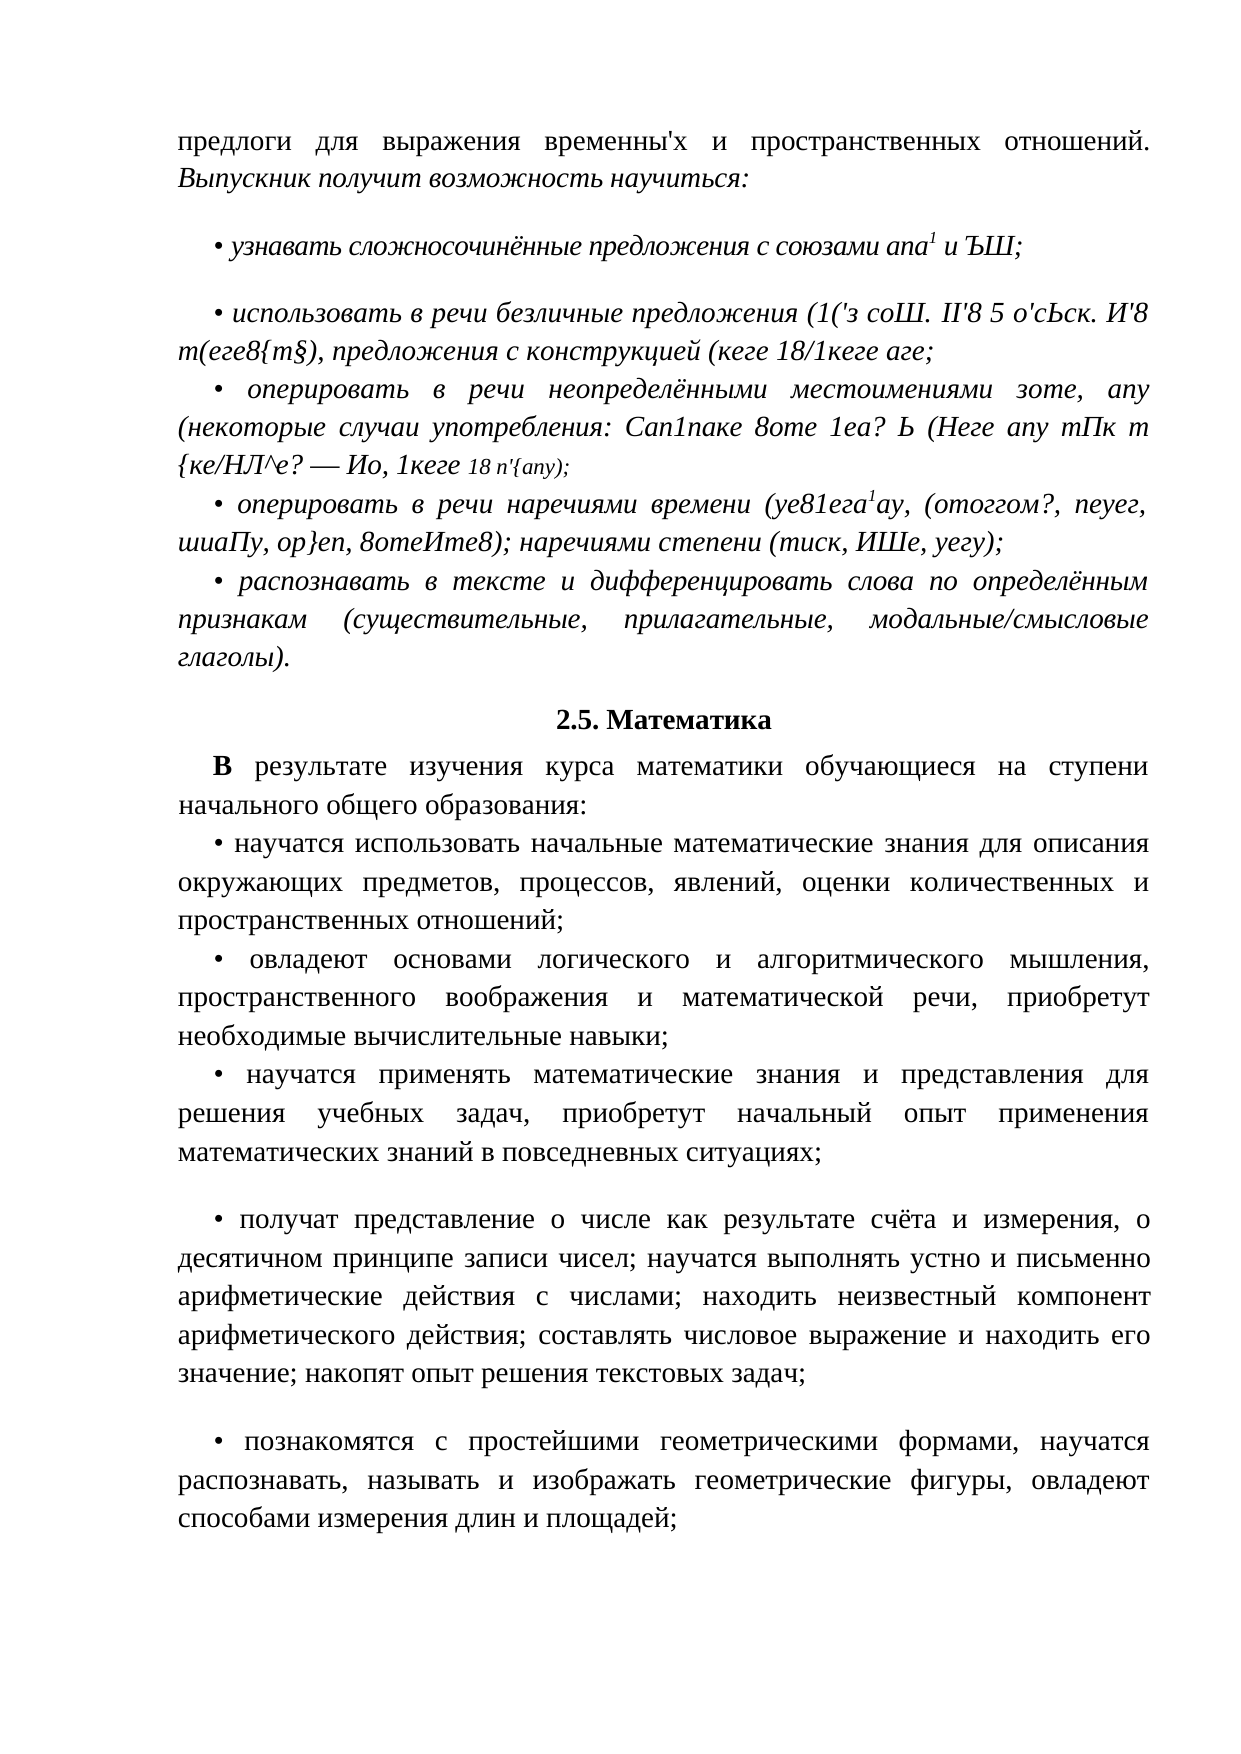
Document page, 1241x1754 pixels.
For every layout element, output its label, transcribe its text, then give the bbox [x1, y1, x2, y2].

text • получат представление о числе как результате счёта и измерения, о десятичном принципе записи чисел; научатся выполнять устно и письменно арифметические действия с числами; находить неизвестный компонент арифметического действия; составлять числовое выражение и находить его значение; накопят опыт решения текстовых задач; [178, 1196, 1152, 1389]
text • использовать в речи безличные предложения (1('з соШ. II'8 5 о'сЬск. И'8 т(еге8{т§), предложения с конструкцией (кеге 18/1кеге аге; [178, 291, 1149, 367]
text • оперировать в речи неопределёнными местоимениями зоте, апу (некоторые случаи употребления: Сап1паке 8оте 1еа? Ь (Неге апу тПк т {ке/НЛ^е? — Ио, 1кеге 18 п'{апу); [178, 367, 1150, 481]
text • оперировать в речи наречиями времени (уе81ега1ау, (отоггом?, пеуег, шиаПу, ор}еп, 8отеИте8); наречиями степени (тиск, ИШе, уегу); [178, 482, 1146, 558]
text • познакомятся с простейшими геометрическими формами, научатся распознавать, называть и изображать геометрические фигуры, овладеют способами измерения длин и площадей; [178, 1418, 1151, 1534]
text • научатся применять математические знания и представления для решения учебных задач, приобретут начальный опыт применения математических знаний в повседневных ситуациях; [178, 1052, 1150, 1167]
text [177, 118, 1150, 194]
text В результате изучения курса математики обучающиеся на ступени начального общего образования: [178, 743, 1149, 820]
text 2.5. Математика [177, 702, 1150, 735]
text • научатся использовать начальные математические знания для описания окружающих предметов, процессов, явлений, оценки количественных и пространственных отношений; [178, 820, 1150, 936]
text • узнавать сложносочинённые предложения с союзами апа1 и ЪШ; [213, 223, 1152, 261]
text • овладеют основами логического и алгоритмического мышления, пространственного воображения и математической речи, приобретут необходимые вычислительные навыки; [178, 936, 1150, 1052]
text • распознавать в тексте и дифференцировать слова по определённым признакам (существительные, прилагательные, модальные/смысловые глаголы). [178, 559, 1149, 673]
